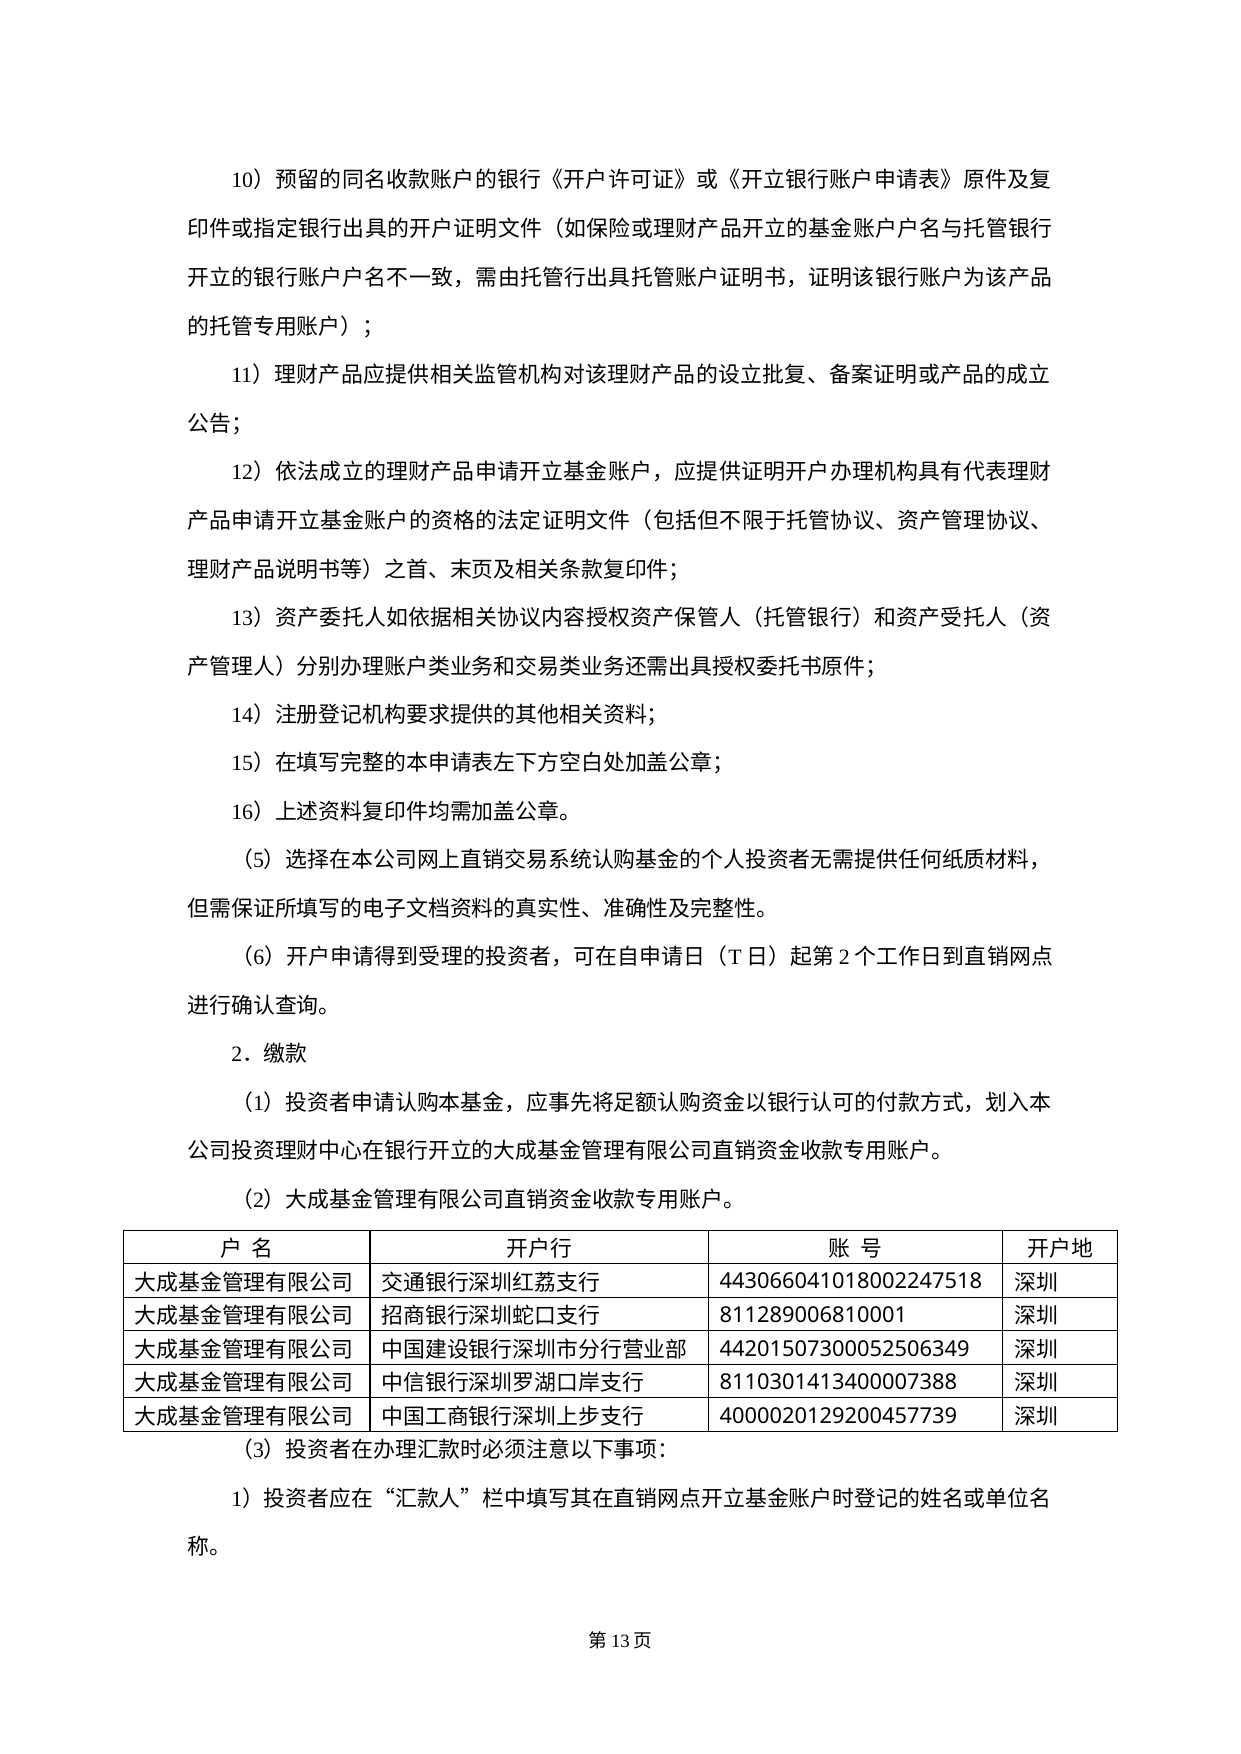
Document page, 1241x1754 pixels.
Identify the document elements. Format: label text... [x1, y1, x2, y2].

table_cell 811289006810001 [709, 1298, 1002, 1330]
table_cell 4000020129200457739 [709, 1398, 1002, 1431]
text 2．缴款 [187, 1036, 1053, 1068]
table_header 账 号 [709, 1231, 1002, 1263]
text 10）预留的同名收款账户的银行《开户许可证》或《开立银行账户申请表》原件及复印件或指定银行出具的开户证明文件（如保险或理财产品开立的基金账户户名与托管银行开立的银行账户户名不一致，需由托管行出具托管账户证明书，证明该银行账户为该产品的托管专用账户）； [187, 162, 1053, 341]
text （3）投资者在办理汇款时必须注意以下事项： [187, 1432, 1053, 1464]
text 15）在填写完整的本申请表左下方空白处加盖公章； [187, 745, 1053, 777]
table_cell 深圳 [1003, 1264, 1117, 1297]
table_cell 443066041018002247518 [709, 1264, 1002, 1297]
text （2）大成基金管理有限公司直销资金收款专用账户。 [187, 1181, 1053, 1214]
table_cell 大成基金管理有限公司 [124, 1298, 369, 1330]
text 13）资产委托人如依据相关协议内容授权资产保管人（托管银行）和资产受托人（资产管理人）分别办理账户类业务和交易类业务还需出具授权委托书原件； [187, 599, 1053, 681]
text 14）注册登记机构要求提供的其他相关资料； [187, 697, 1053, 729]
text （5）选择在本公司网上直销交易系统认购基金的个人投资者无需提供任何纸质材料，但需保证所填写的电子文档资料的真实性、准确性及完整性。 [187, 842, 1053, 923]
table_cell 中信银行深圳罗湖口岸支行 [371, 1365, 708, 1397]
table_cell 中国工商银行深圳上步支行 [371, 1398, 708, 1431]
table_cell 大成基金管理有限公司 [124, 1365, 369, 1397]
table_cell 交通银行深圳红荔支行 [371, 1264, 708, 1297]
table_cell 深圳 [1003, 1331, 1117, 1364]
table_cell 大成基金管理有限公司 [124, 1264, 369, 1297]
text （1）投资者申请认购本基金，应事先将足额认购资金以银行认可的付款方式，划入本公司投资理财中心在银行开立的大成基金管理有限公司直销资金收款专用账户。 [187, 1084, 1053, 1165]
text 12）依法成立的理财产品申请开立基金账户，应提供证明开户办理机构具有代表理财产品申请开立基金账户的资格的法定证明文件（包括但不限于托管协议、资产管理协议、理财产品说明书等）之首、末页及相关条款复印件； [187, 454, 1053, 584]
table_cell 深圳 [1003, 1365, 1117, 1397]
text （6）开户申请得到受理的投资者，可在自申请日（T日）起第2个工作日到直销网点进行确认查询。 [187, 939, 1053, 1020]
table_cell 8110301413400007388 [709, 1365, 1002, 1397]
table_cell 44201507300052506349 [709, 1331, 1002, 1364]
text 1）投资者应在“汇款人”栏中填写其在直销网点开立基金账户时登记的姓名或单位名称。 [187, 1480, 1053, 1561]
table_cell 中国建设银行深圳市分行营业部 [371, 1331, 708, 1364]
table_header 开户地 [1003, 1231, 1117, 1263]
table_cell 招商银行深圳蛇口支行 [371, 1298, 708, 1330]
text 11）理财产品应提供相关监管机构对该理财产品的设立批复、备案证明或产品的成立公告； [187, 357, 1053, 438]
table_cell 深圳 [1003, 1298, 1117, 1330]
text 16）上述资料复印件均需加盖公章。 [187, 793, 1053, 826]
table_cell 深圳 [1003, 1398, 1117, 1431]
table_cell 大成基金管理有限公司 [124, 1331, 369, 1364]
table_header 户 名 [124, 1231, 369, 1263]
table_header 开户行 [371, 1231, 708, 1263]
table_cell 大成基金管理有限公司 [124, 1398, 369, 1431]
